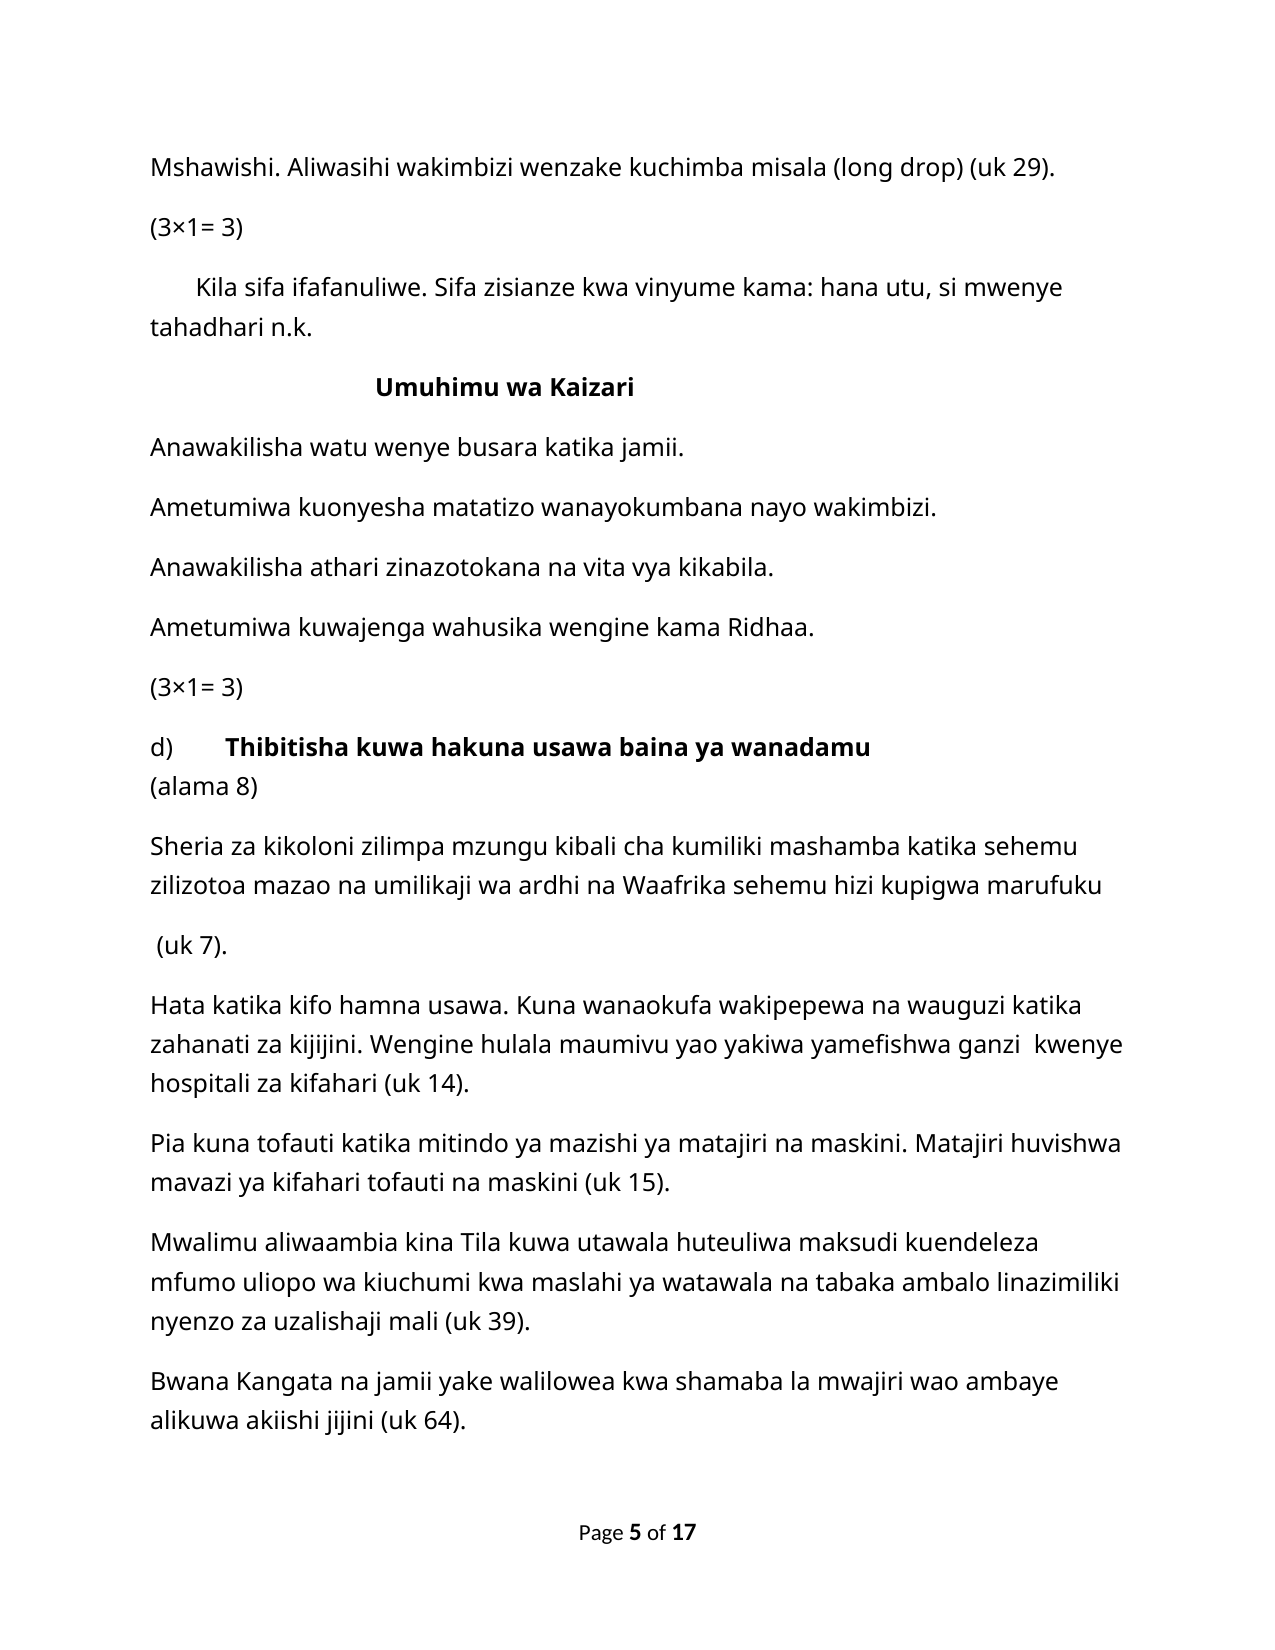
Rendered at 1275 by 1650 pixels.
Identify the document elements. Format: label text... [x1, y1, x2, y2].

text Pia kuna tofauti katika mitindo ya mazishi ya matajiri na maskini. Matajiri huvishwa mavazi ya kifahari tofauti na maskini (uk 15). [150, 1126, 1125, 1199]
text Mshawishi. Aliwasihi wakimbizi wenzake kuchimba misala (long drop) (uk 29). [150, 150, 1125, 184]
text Hata katika kifo hamna usawa. Kuna wanaokufa wakipepewa na wauguzi katika zahanati za kijijini. Wengine hulala maumivu yao yakiwa yamefishwa ganzi kwenye hospitali za kifahari (uk 14). [150, 987, 1125, 1100]
text Ametumiwa kuwajenga wahusika wengine kama Ridhaa. [150, 609, 1125, 643]
text Bwana Kangata na jamii yake walilowea kwa shamaba la mwajiri wao ambaye alikuwa akiishi jijini (uk 64). [150, 1363, 1125, 1437]
text Anawakilisha athari zinazotokana na vita vya kikabila. [150, 549, 1125, 583]
text d) Thibitisha kuwa hakuna usawa baina ya wanadamu (alama 8) [150, 729, 1125, 802]
text Umuhimu wa Kaizari [150, 369, 1125, 403]
text Anawakilisha watu wenye busara katika jamii. [150, 429, 1125, 463]
text (3×1= 3) [150, 210, 1125, 244]
text Sheria za kikoloni zilimpa mzungu kibali cha kumiliki mashamba katika sehemu zilizotoa mazao na umilikaji wa ardhi na Waafrika sehemu hizi kupigwa marufuku [150, 828, 1125, 902]
text Ametumiwa kuonyesha matatizo wanayokumbana nayo wakimbizi. [150, 489, 1125, 523]
text (uk 7). [150, 927, 1125, 962]
text Kila sifa ifafanuliwe. Sifa zisianze kwa vinyume kama: hana utu, si mwenye tahadhari n.k. [150, 270, 1125, 343]
text (3×1= 3) [150, 669, 1125, 703]
text Mwalimu aliwaambia kina Tila kuwa utawala huteuliwa maksudi kuendeleza mfumo uliopo wa kiuchumi kwa maslahi ya watawala na tabaka ambalo linazimiliki nyenzo za uzalishaji mali (uk 39). [150, 1225, 1125, 1337]
